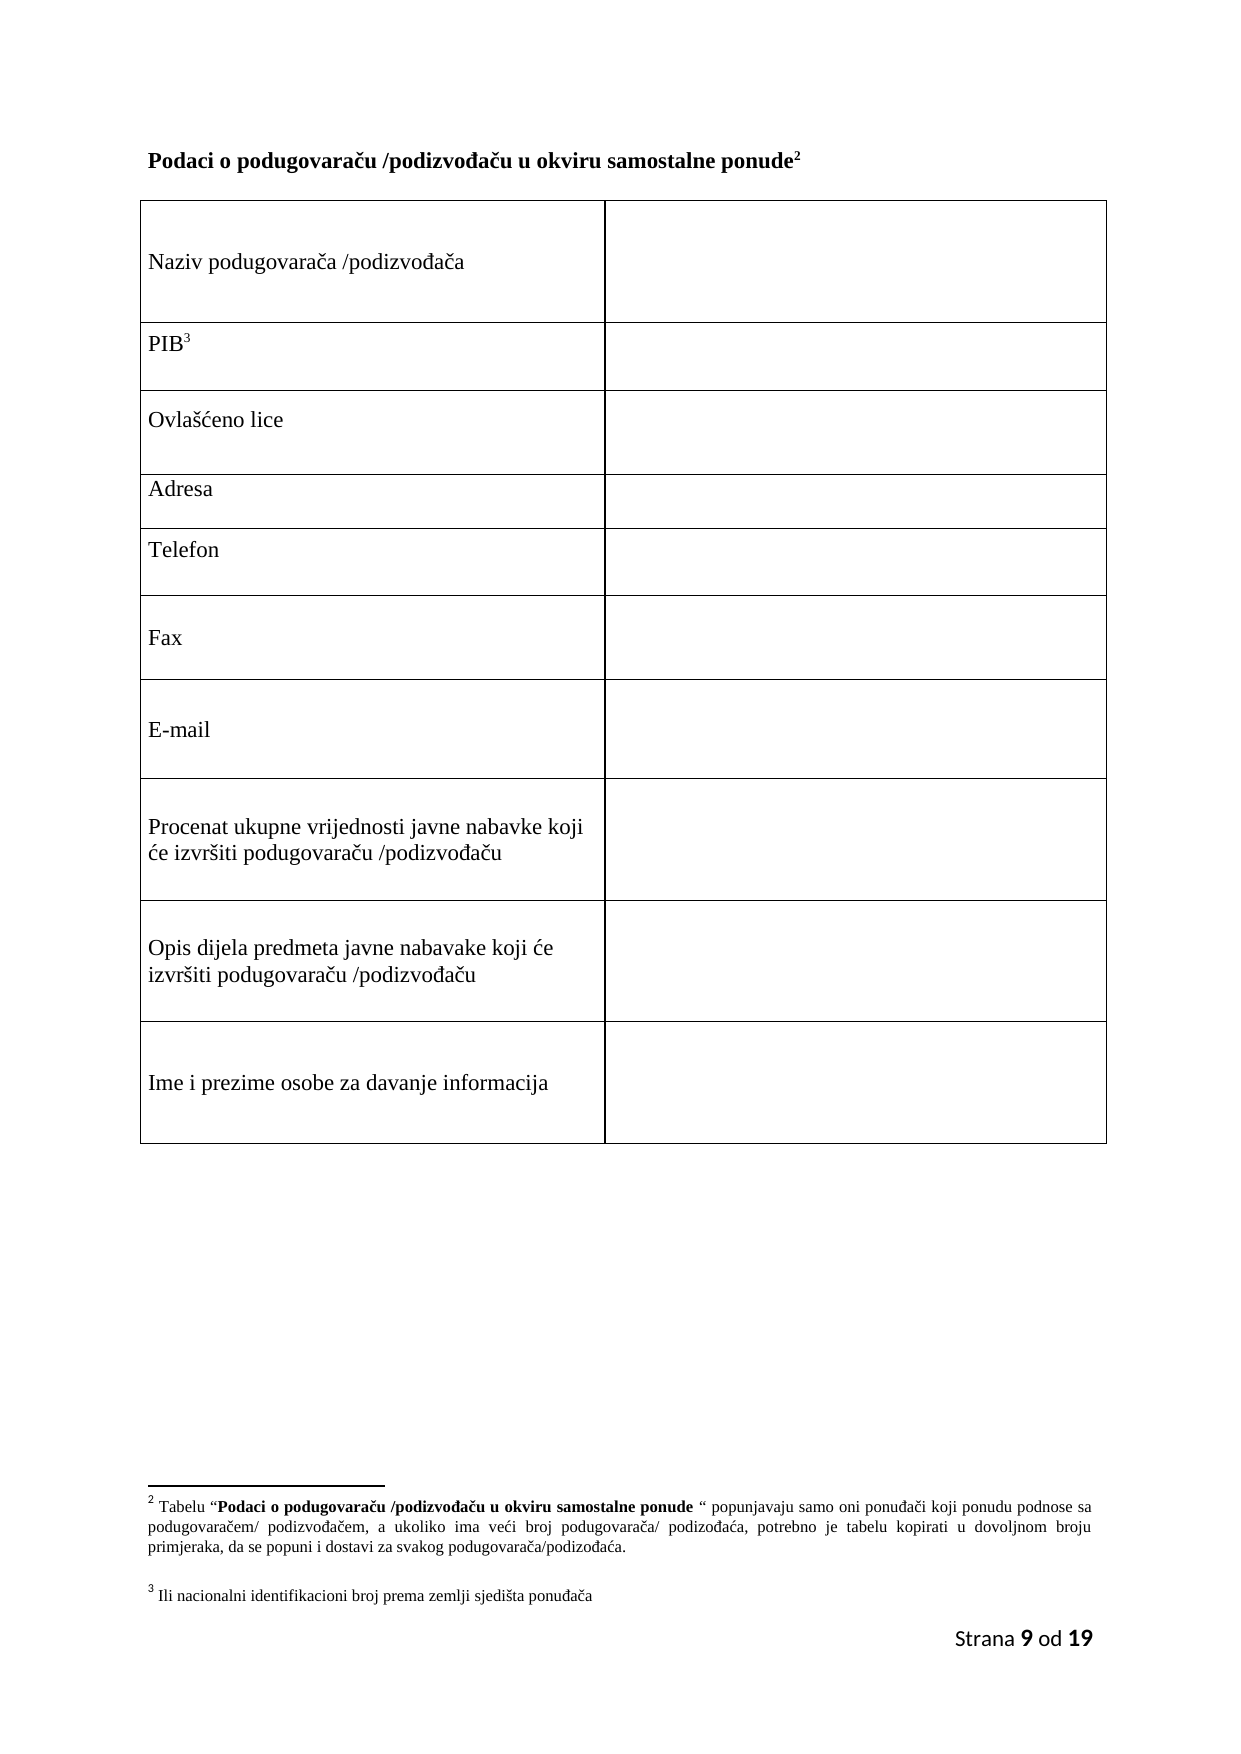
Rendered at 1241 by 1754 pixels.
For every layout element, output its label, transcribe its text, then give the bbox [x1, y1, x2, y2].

table_cell Ovlašćeno lice [141, 391, 604, 473]
table_cell [606, 529, 1106, 595]
table_header [606, 201, 1106, 322]
table_cell [606, 1022, 1106, 1142]
table_cell [606, 680, 1106, 778]
text Podaci o podugovaraču /podizvođaču u okviru samostalne ponude [148, 148, 1093, 174]
table_cell [606, 901, 839, 1021]
table_cell Adresa [141, 475, 604, 528]
table_cell Fax [141, 596, 604, 678]
table_cell E-mail [141, 680, 604, 778]
table_cell [606, 475, 1106, 528]
table_cell Telefon [141, 529, 604, 595]
table_cell [606, 779, 1106, 900]
table_cell Ime i prezime osobe za davanje informacija [141, 1022, 604, 1142]
table_cell [606, 391, 1106, 473]
table_cell [839, 901, 1106, 1021]
table_cell [606, 323, 1106, 390]
table_cell Opis dijela predmeta javne nabavake koji će izvršiti podugovaraču /podizvođaču [141, 901, 604, 1021]
table_cell Procenat ukupne vrijednosti javne nabavke koji će izvršiti podugovaraču /podizvođaču [141, 779, 604, 900]
table_cell [606, 596, 1106, 678]
table_cell PIB [141, 323, 604, 390]
table_header Naziv podugovarača /podizvođača [141, 201, 604, 322]
